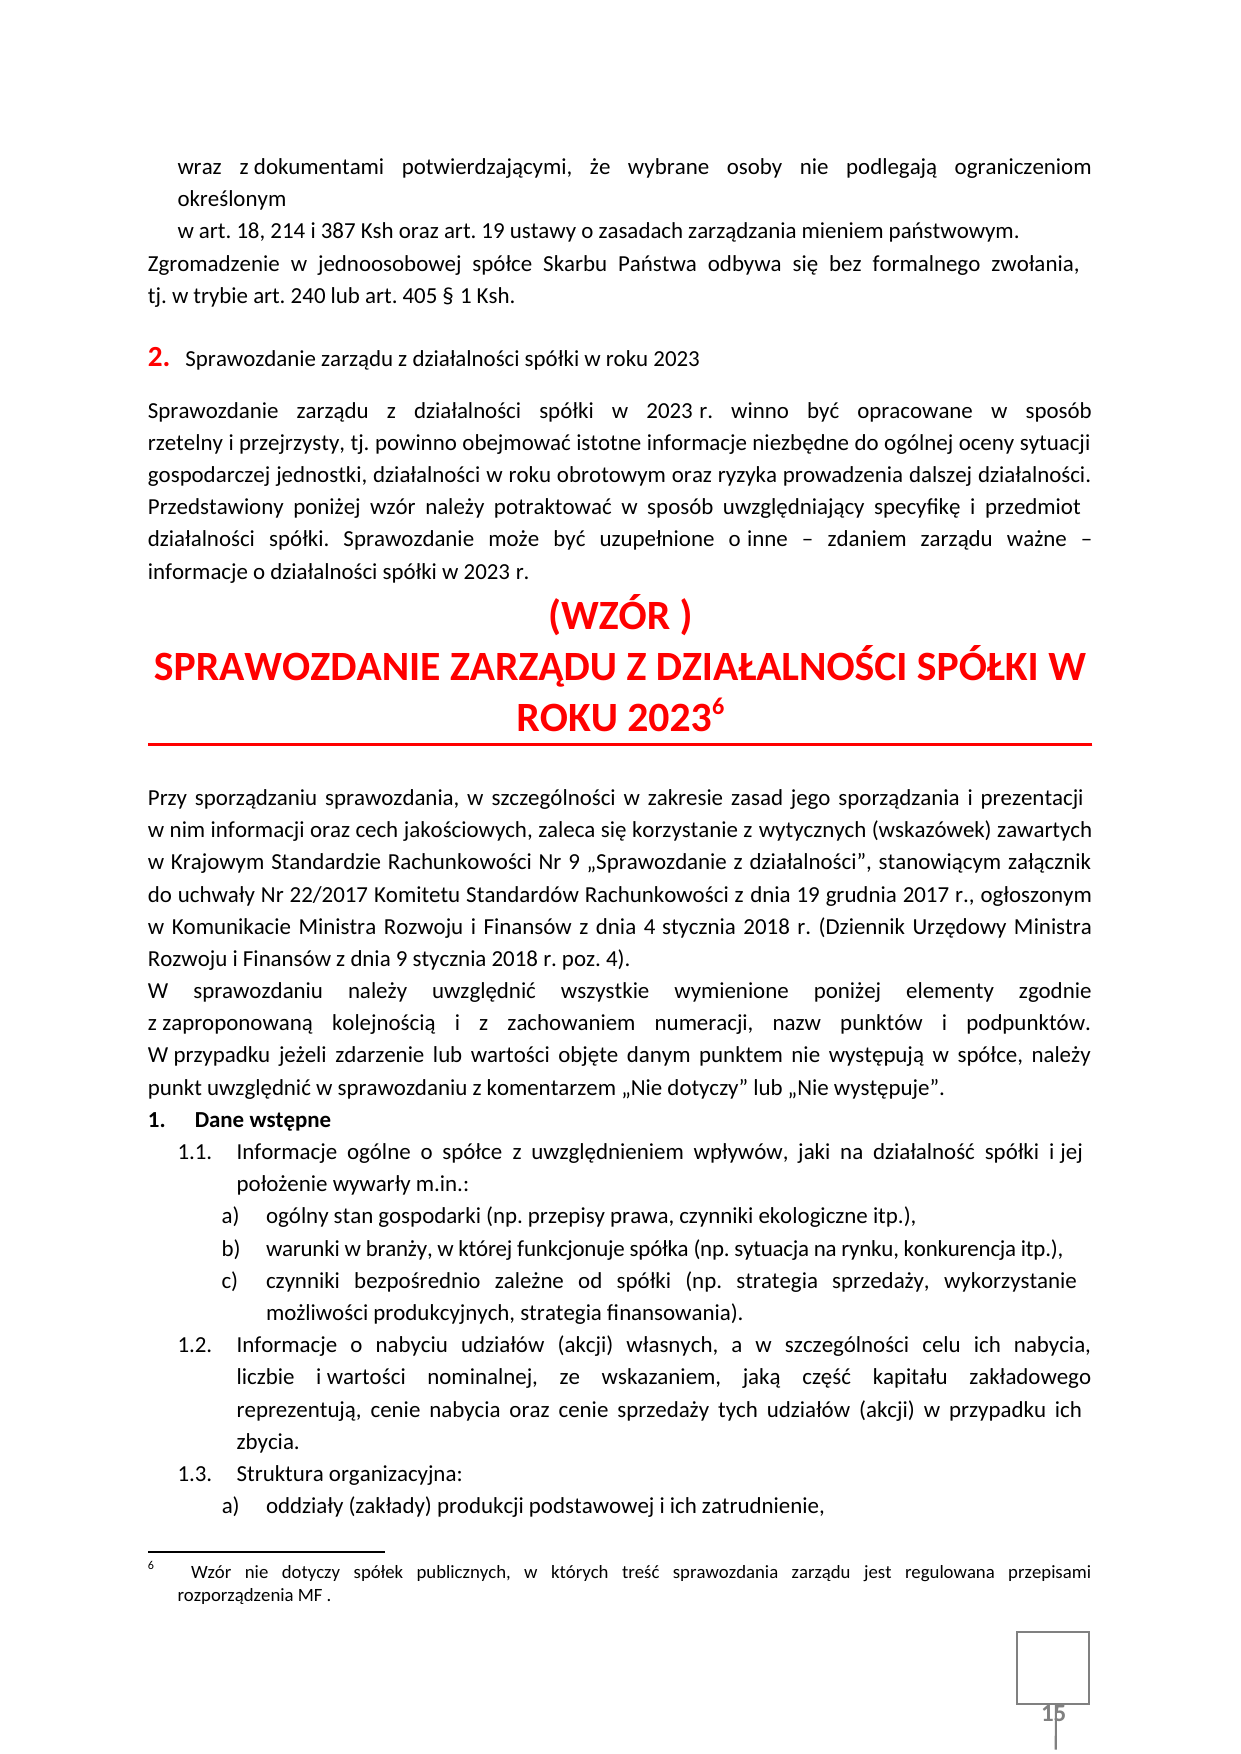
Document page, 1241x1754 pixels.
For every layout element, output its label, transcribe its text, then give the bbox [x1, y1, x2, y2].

text Sprawozdanie zarządu z działalności spółki w 2023 r. winno być opracowane w sposób rzetelny i przejrzysty, tj. powinno obejmować istotne informacje niezbędne do ogólnej oceny sytuacji gospodarczej jednostki, działalności w roku obrotowym oraz ryzyka prowadzenia dalszej działalności. Przedstawiony poniżej wzór należy potraktować w sposób uwzględniający specyfikę i przedmiot działalności spółki. Sprawozdanie może być uzupełnione o inne – zdaniem zarządu ważne – informacje o działalności spółki w 2023 r. [148, 396, 1092, 585]
list Struktura organizacyjna: [177, 1459, 1092, 1487]
list Dane wstępne [148, 1105, 1092, 1133]
text Zgromadzenie w jednoosobowej spółce Skarbu Państwa odbywa się bez formalnego zwołania, tj. w trybie art. 240 lub art. 405 § 1 Ksh. [148, 249, 1092, 309]
text W sprawozdaniu należy uwzględnić wszystkie wymienione poniżej elementy zgodnie z zaproponowaną kolejnością i z zachowaniem numeracji, nazw punktów i podpunktów. W przypadku jeżeli zdarzenie lub wartości objęte danym punktem nie występują w spółce, należy punkt uwzględnić w sprawozdaniu z komentarzem „Nie dotyczy” lub „Nie występuje”. [148, 976, 1092, 1101]
text Przy sporządzaniu sprawozdania, w szczególności w zakresie zasad jego sporządzania i prezentacji w nim informacji oraz cech jakościowych, zaleca się korzystanie z wytycznych (wskazówek) zawartych w Krajowym Standardzie Rachunkowości Nr 9 „Sprawozdanie z działalności”, stanowiącym załącznik do uchwały Nr 22/2017 Komitetu Standardów Rachunkowości z dnia 19 grudnia 2017 r., ogłoszonym w Komunikacie Ministra Rozwoju i Finansów z dnia 4 stycznia 2018 r. (Dziennik Urzędowy Ministra Rozwoju i Finansów z dnia 9 stycznia 2018 r. poz. 4). [148, 783, 1092, 972]
list ogólny stan gospodarki (np. przepisy prawa, czynniki ekologiczne itp.), [221, 1202, 1092, 1229]
list Informacje ogólne o spółce z uwzględnieniem wpływów, jaki na działalność spółki i jej położenie wywarły m.in.: [177, 1137, 1092, 1197]
list Informacje o nabyciu udziałów (akcji) własnych, a w szczególności celu ich nabycia, liczbie i wartości nominalnej, ze wskazaniem, jaką część kapitału zakładowego reprezentują, cenie nabycia oraz cenie sprzedaży tych udziałów (akcji) w przypadku ich zbycia. [177, 1330, 1092, 1455]
list warunki w branży, w której funkcjonuje spółka (np. sytuacja na rynku, konkurencja itp.), [221, 1234, 1092, 1262]
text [133, 152, 1092, 245]
list oddziały (zakłady) produkcji podstawowej i ich zatrudnienie, [222, 1491, 1092, 1519]
list czynniki bezpośrednio zależne od spółki (np. strategia sprzedaży, wykorzystanie możliwości produkcyjnych, strategia finansowania). [221, 1266, 1092, 1326]
list Sprawozdanie zarządu z działalności spółki w roku 2023 [148, 338, 1092, 374]
subtitle (WZÓR ) SPRAWOZDANIE ZARZĄDU Z DZIAŁALNOŚCI SPÓŁKI W ROKU 2023 [148, 589, 1092, 743]
